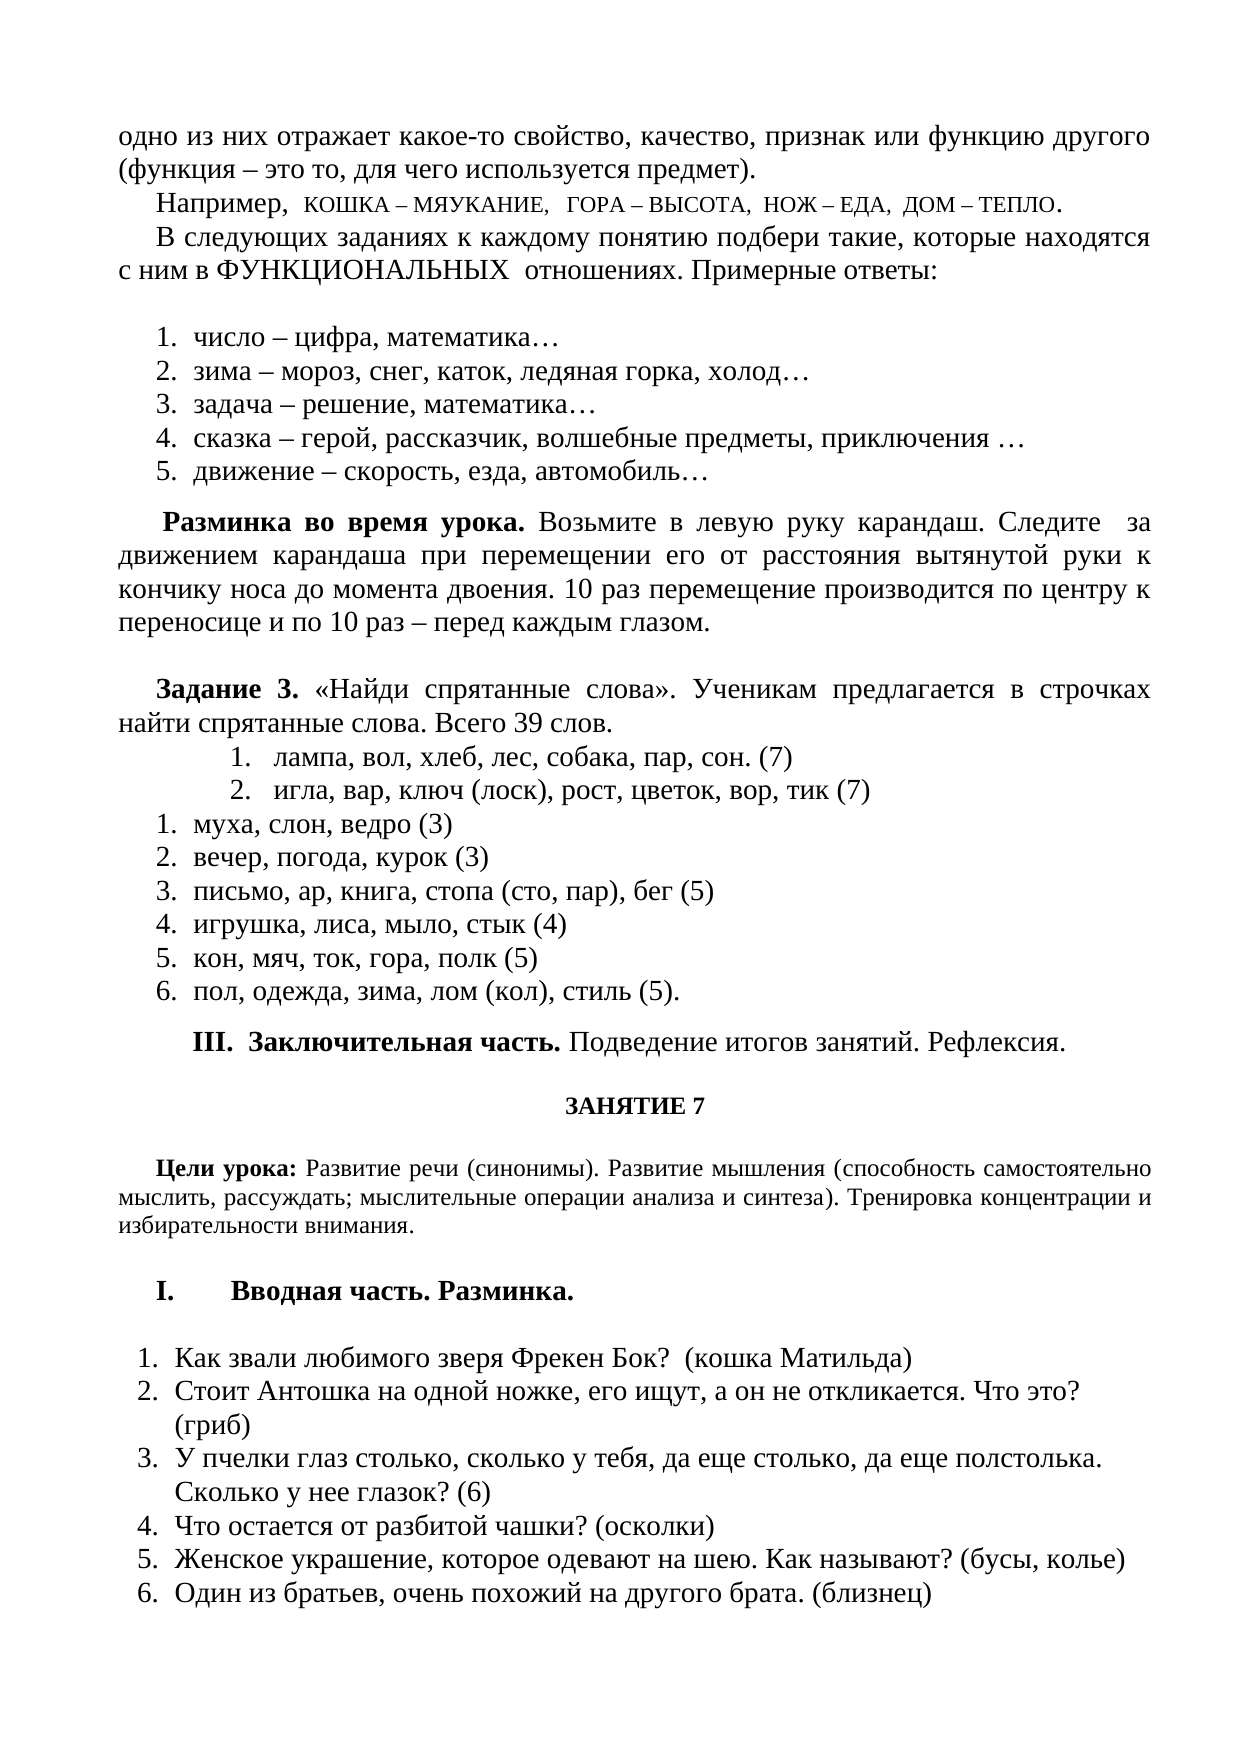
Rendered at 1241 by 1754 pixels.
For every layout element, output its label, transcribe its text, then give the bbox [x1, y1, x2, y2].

list число – цифра, математика… [156, 319, 1152, 353]
text Задание 3. «Найди спрятанные слова». Ученикам предлагается в строчках найти спрятанные слова. Всего 39 слов. [118, 672, 1152, 739]
text 2. игла, вар, ключ (лоск), рост, цветок, вор, тик (7) [156, 772, 1152, 806]
text III. Заключительная часть. Подведение итогов занятий. Рефлексия. [118, 1024, 1152, 1057]
list Один из братьев, очень похожий на другого брата. (близнец) [137, 1575, 1181, 1608]
list Женское украшение, которое одевают на шею. Как называют? (бусы, колье) [137, 1541, 1152, 1575]
text Например, КОШКА – МЯУКАНИЕ, ГОРА – ВЫСОТА, НОЖ – ЕДА, ДОМ – ТЕПЛО. [118, 185, 1152, 219]
text В следующих заданиях к каждому понятию подбери такие, которые находятся с ним в ФУНКЦИОНАЛЬНЫХ отношениях. Примерные ответы: [118, 219, 1152, 286]
list задача – решение, математика… [156, 386, 1152, 420]
list муха, слон, ведро (3) [156, 806, 1152, 839]
list Что остается от разбитой чашки? (осколки) [137, 1508, 1152, 1541]
list письмо, ар, книга, стопа (сто, пар), бег (5) [156, 873, 1152, 906]
text 1. лампа, вол, хлеб, лес, собака, пар, сон. (7) [156, 739, 1152, 772]
list У пчелки глаз столько, сколько у тебя, да еще столько, да еще полстолька. Сколько у нее глазок? (6) [137, 1441, 1152, 1508]
list игрушка, лиса, мыло, стык (4) [156, 906, 1152, 940]
list зима – мороз, снег, каток, ледяная горка, холод… [156, 353, 1152, 386]
list кон, мяч, ток, гора, полк (5) [156, 940, 1152, 973]
list пол, одежда, зима, лом (кол), стиль (5). [156, 973, 1152, 1007]
list сказка – герой, рассказчик, волшебные предметы, приключения … [156, 420, 1152, 453]
text Разминка во время урока. Возьмите в левую руку карандаш. Следите за движением карандаша при перемещении его от расстояния вытянутой руки к кончику носа до момента двоения. 10 раз перемещение производится по центру к переносице и по 10 раз – перед каждым глазом. [118, 504, 1152, 638]
list вечер, погода, курок (3) [156, 839, 1152, 873]
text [118, 118, 1152, 185]
title ЗАНЯТИЕ 7 [118, 1091, 1152, 1119]
list Вводная часть. Разминка. [156, 1273, 1152, 1306]
text Цели урока: Развитие речи (синонимы). Развитие мышления (способность самостоятельно мыслить, рассуждать; мыслительные операции анализа и синтеза). Тренировка концентрации и избирательности внимания. [118, 1153, 1152, 1239]
list движение – скорость, езда, автомобиль… [156, 453, 1152, 487]
list Стоит Антошка на одной ножке, его ищут, а он не откликается. Что это? (гриб) [137, 1373, 1152, 1441]
list Как звали любимого зверя Фрекен Бок? (кошка Матильда) [137, 1340, 1152, 1373]
